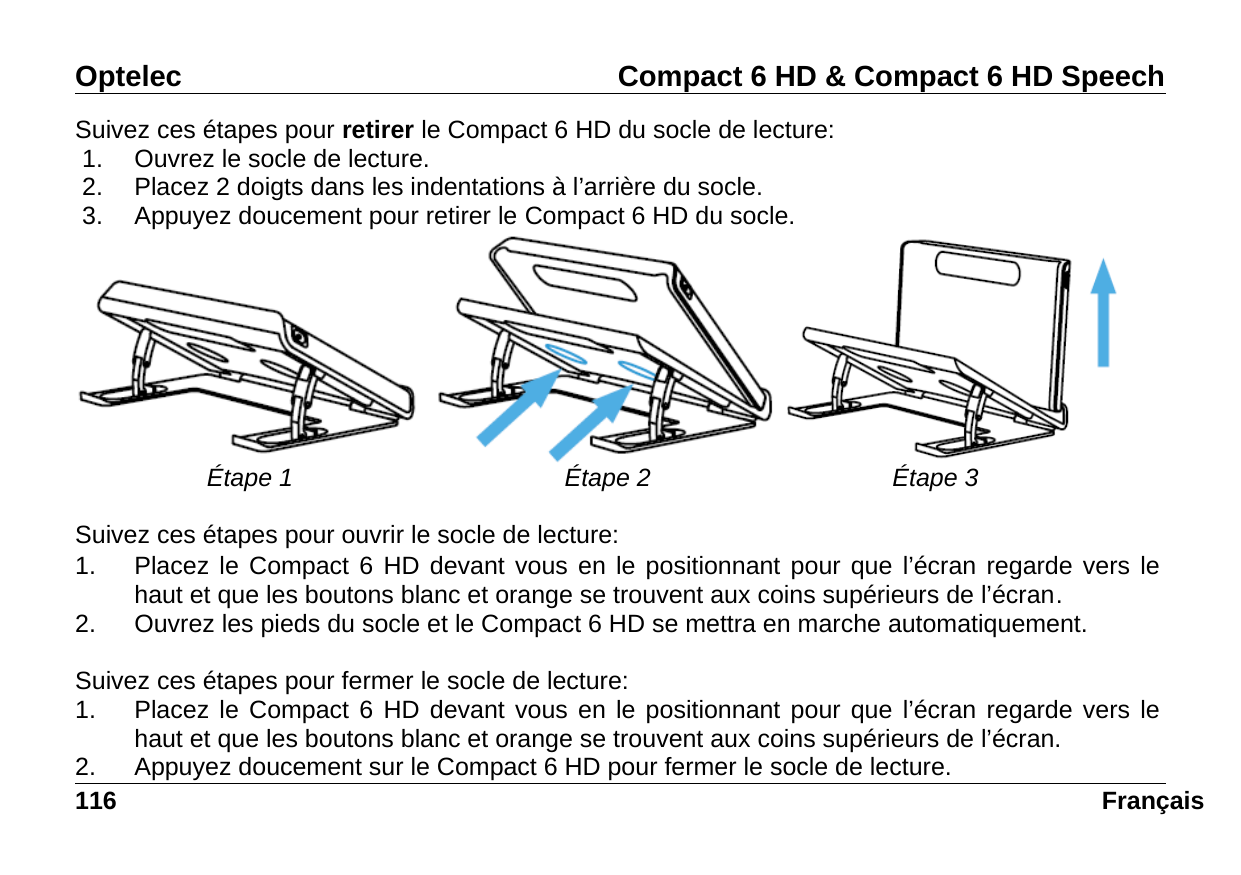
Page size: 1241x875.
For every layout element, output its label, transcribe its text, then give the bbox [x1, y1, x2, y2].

list Ouvrez le socle de lecture. [82, 144, 1162, 172]
text Suivez ces étapes pour ouvrir le socle de lecture: [75, 520, 1166, 549]
text Suivez ces étapes pour retirer le Compact 6 HD du socle de lecture: [75, 115, 1162, 144]
picture [436, 230, 780, 463]
list Appuyez doucement pour retirer le Compact 6 HD du socle. [82, 201, 1162, 230]
list Appuyez doucement sur le Compact 6 HD pour fermer le socle de lecture. [75, 752, 1162, 781]
list Ouvrez les pieds du socle et le Compact 6 HD se mettra en marche automatiquement. [75, 608, 1162, 637]
list Placez le Compact 6 HD devant vous en le positionnant pour que l’écran regarde vers le haut et que les boutons blanc et orange se trouvent aux coins supérieurs de l’écran. [75, 695, 1162, 752]
list Placez le Compact 6 HD devant vous en le positionnant pour que l’écran regarde vers le haut et que les boutons blanc et orange se trouvent aux coins supérieurs de l’écran. [75, 551, 1162, 608]
text Étape 1 Étape 2 Étape 3 [75, 462, 1162, 491]
picture [75, 270, 430, 463]
text Suivez ces étapes pour fermer le socle de lecture: [75, 666, 1162, 695]
picture [786, 234, 1122, 463]
list Placez 2 doigts dans les indentations à l’arrière du socle. [82, 172, 1162, 201]
